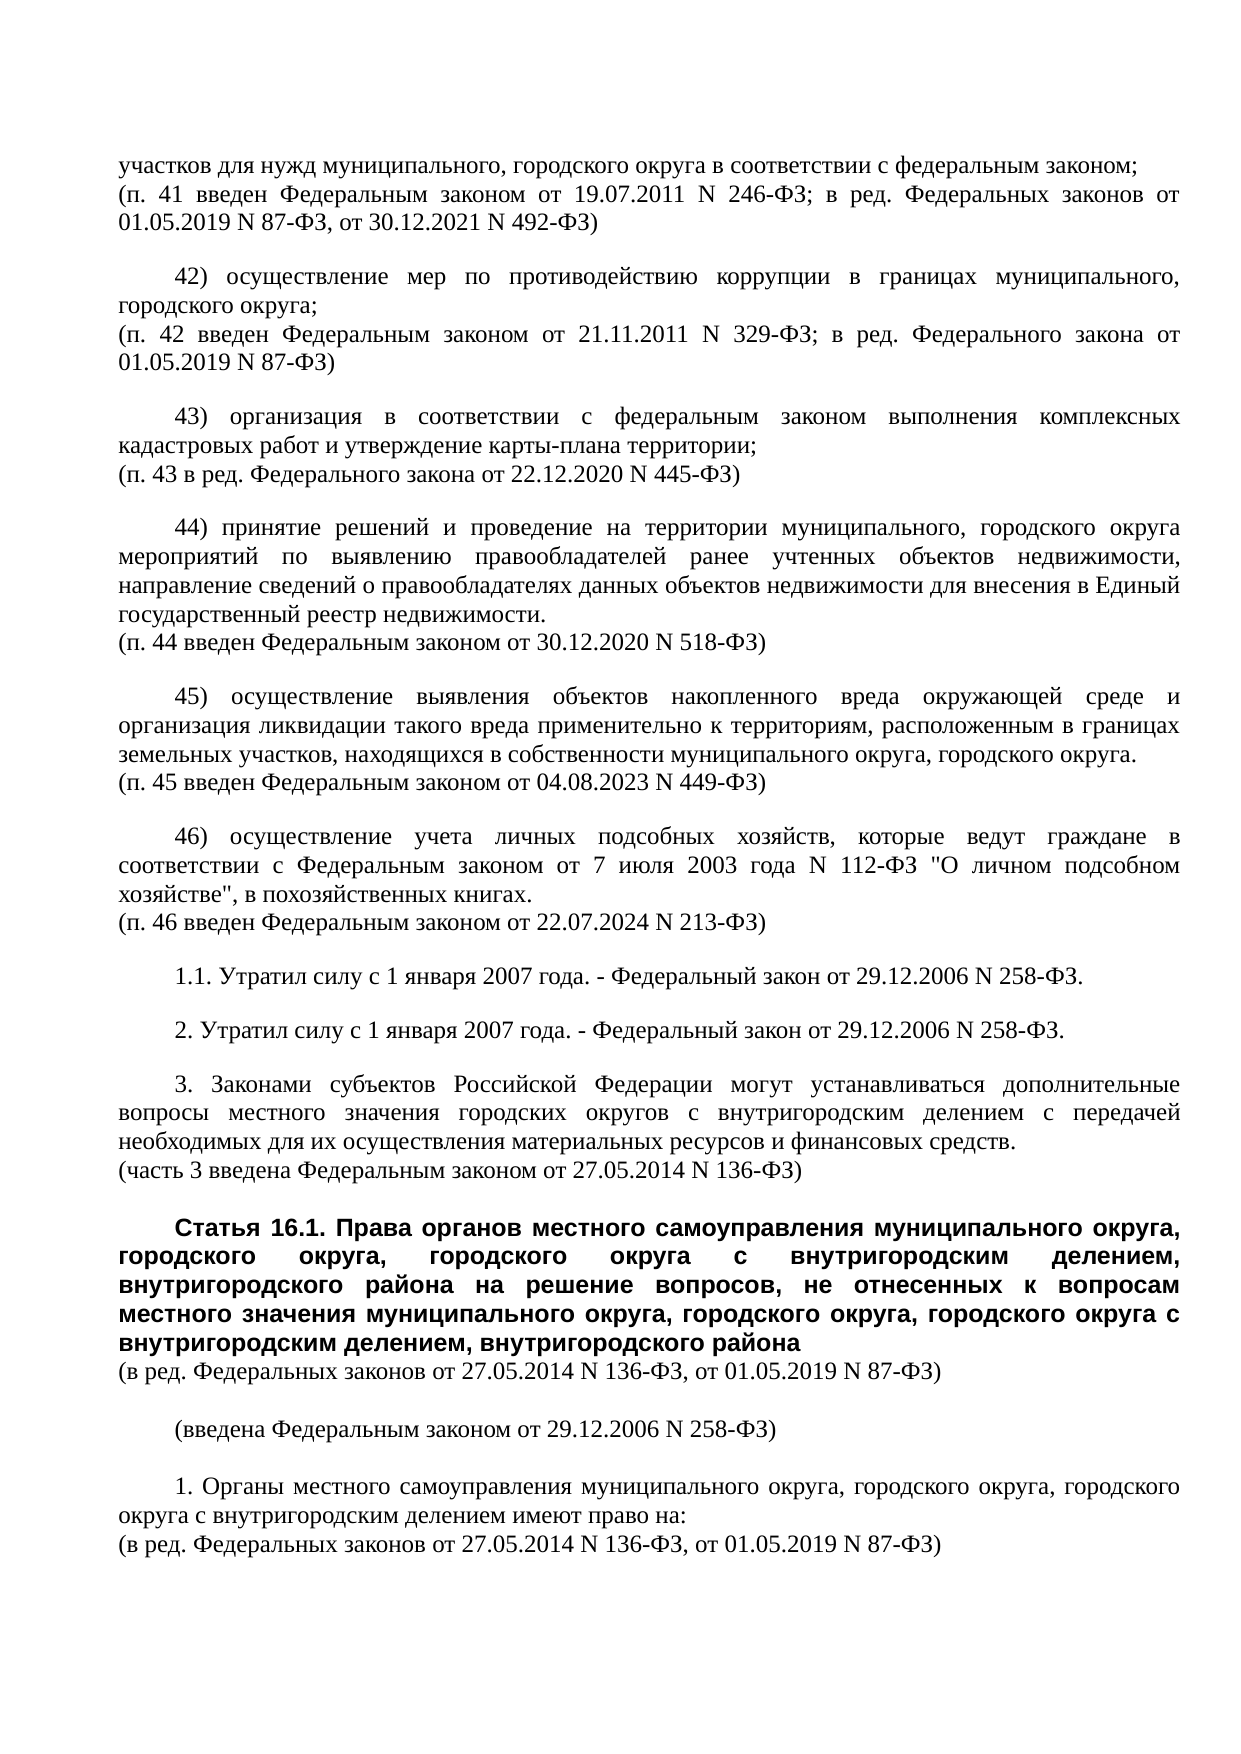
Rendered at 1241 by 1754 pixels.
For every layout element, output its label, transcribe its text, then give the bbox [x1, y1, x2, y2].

text (п. 41 введен Федеральным законом от 19.07.2011 N 246-ФЗ; в ред. Федеральных законов от 01.05.2019 N 87-ФЗ, от 30.12.2021 N 492-ФЗ) [118, 179, 1181, 236]
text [118, 150, 1181, 179]
text 3. Законами субъектов Российской Федерации могут устанавливаться дополнительные вопросы местного значения городских округов с внутригородским делением с передачей необходимых для их осуществления материальных ресурсов и финансовых средств. [118, 1069, 1181, 1155]
text (в ред. Федеральных законов от 27.05.2014 N 136-ФЗ, от 01.05.2019 N 87-ФЗ) [118, 1529, 1181, 1557]
text (п. 43 в ред. Федерального закона от 22.12.2020 N 445-ФЗ) [118, 459, 1181, 487]
text (часть 3 введена Федеральным законом от 27.05.2014 N 136-ФЗ) [118, 1155, 1181, 1184]
text 2. Утратил силу с 1 января 2007 года. - Федеральный закон от 29.12.2006 N 258-ФЗ. [118, 1015, 1181, 1044]
text 46) осуществление учета личных подсобных хозяйств, которые ведут граждане в соответствии с Федеральным законом от 7 июля 2003 года N 112-ФЗ "О личном подсобном хозяйстве", в похозяйственных книгах. [118, 821, 1181, 907]
text (п. 46 введен Федеральным законом от 22.07.2024 N 213-ФЗ) [118, 907, 1181, 936]
text 43) организация в соответствии с федеральным законом выполнения комплексных кадастровых работ и утверждение карты-плана территории; [118, 401, 1181, 459]
text 45) осуществление выявления объектов накопленного вреда окружающей среде и организация ликвидации такого вреда применительно к территориям, расположенным в границах земельных участков, находящихся в собственности муниципального округа, городского округа. [118, 681, 1181, 767]
text 42) осуществление мер по противодействию коррупции в границах муниципального, городского округа; [118, 261, 1181, 319]
text (п. 44 введен Федеральным законом от 30.12.2020 N 518-ФЗ) [118, 627, 1181, 656]
text (п. 42 введен Федеральным законом от 21.11.2011 N 329-ФЗ; в ред. Федерального закона от 01.05.2019 N 87-ФЗ) [118, 319, 1181, 376]
text 1.1. Утратил силу с 1 января 2007 года. - Федеральный закон от 29.12.2006 N 258-ФЗ. [118, 961, 1181, 990]
title Статья 16.1. Права органов местного самоуправления муниципального округа, городского округа, городского округа с внутригородским делением, внутригородского района на решение вопросов, не отнесенных к вопросам местного значения муниципального округа, городского округа, городского округа с внутригородским делением, внутригородского района [118, 1212, 1181, 1356]
text 1. Органы местного самоуправления муниципального округа, городского округа, городского округа с внутригородским делением имеют право на: [118, 1471, 1181, 1529]
text 44) принятие решений и проведение на территории муниципального, городского округа мероприятий по выявлению правообладателей ранее учтенных объектов недвижимости, направление сведений о правообладателях данных объектов недвижимости для внесения в Единый государственный реестр недвижимости. [118, 512, 1181, 627]
text (в ред. Федеральных законов от 27.05.2014 N 136-ФЗ, от 01.05.2019 N 87-ФЗ) [118, 1356, 1181, 1385]
text (п. 45 введен Федеральным законом от 04.08.2023 N 449-ФЗ) [118, 767, 1181, 796]
text (введена Федеральным законом от 29.12.2006 N 258-ФЗ) [118, 1414, 1181, 1442]
